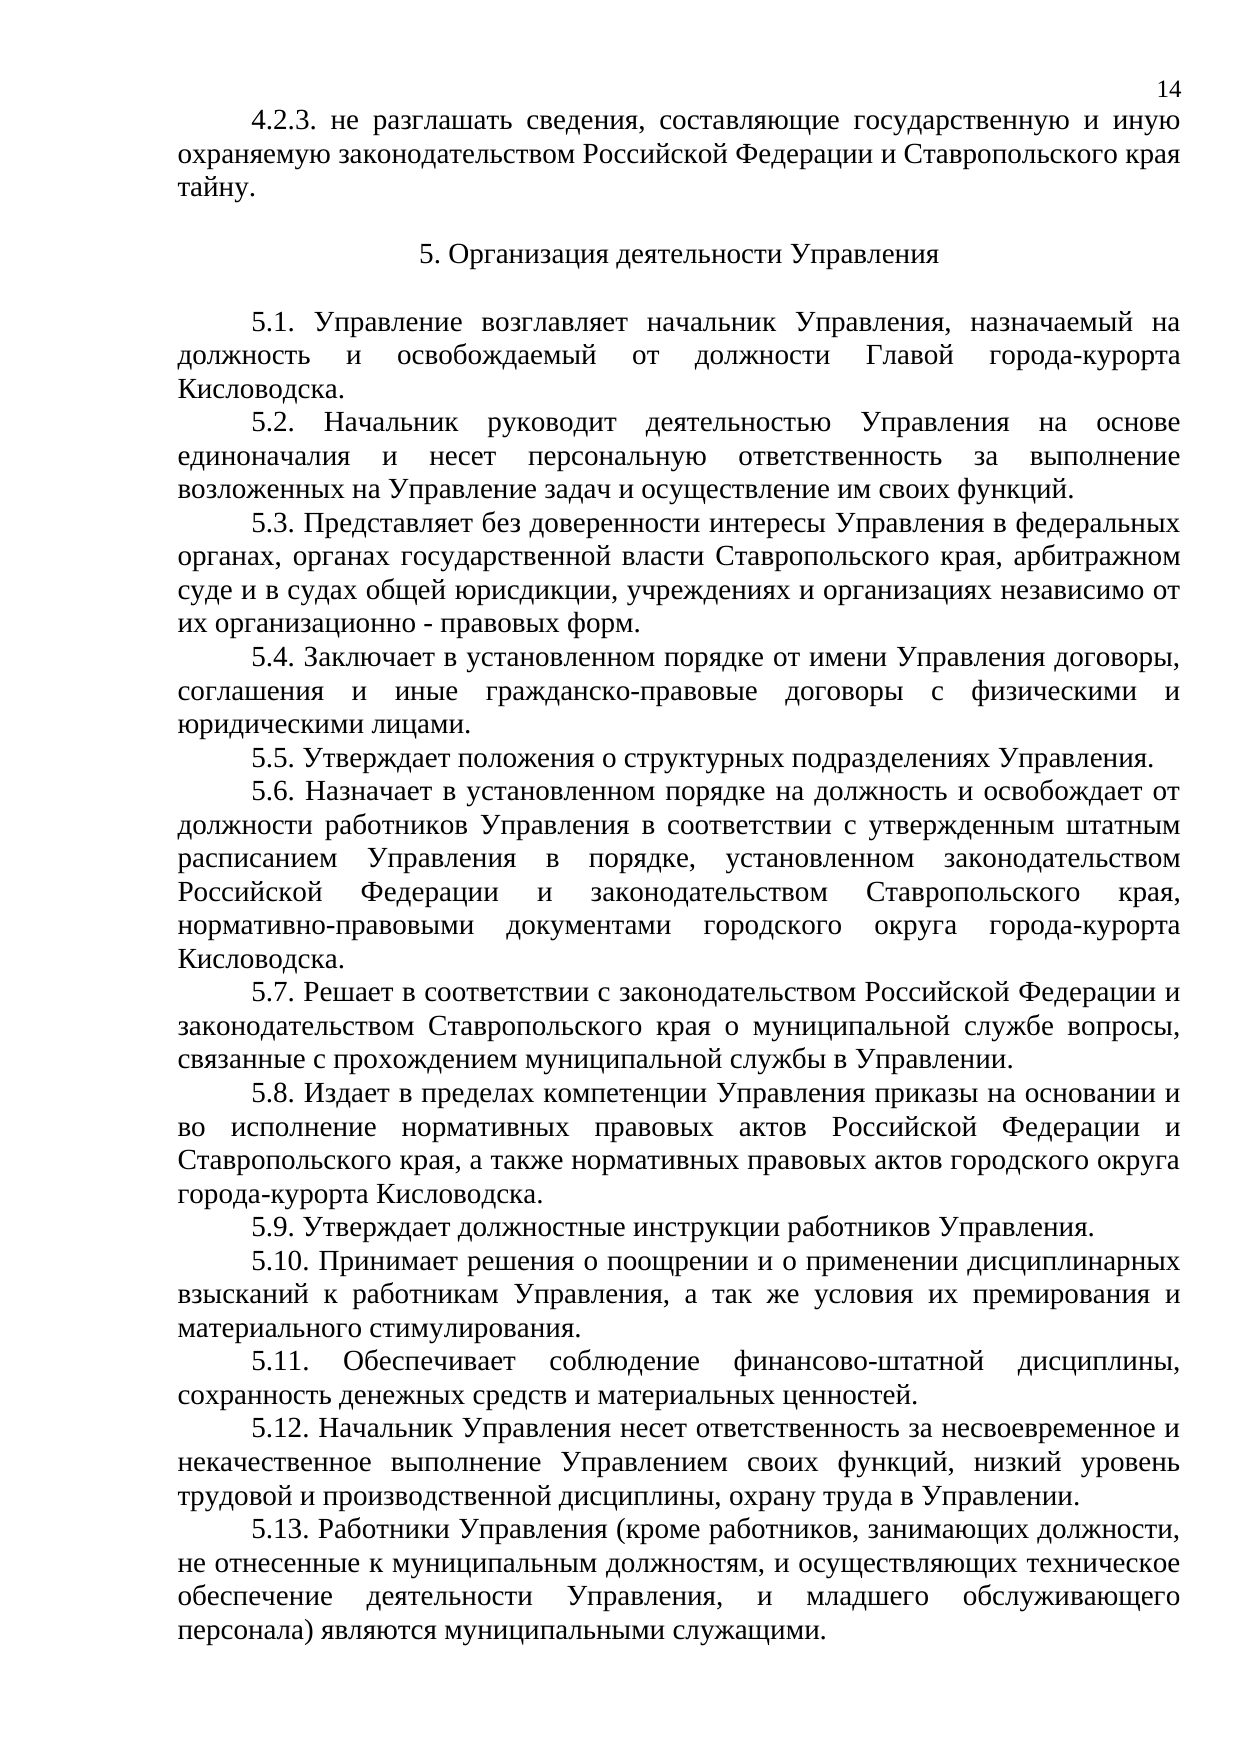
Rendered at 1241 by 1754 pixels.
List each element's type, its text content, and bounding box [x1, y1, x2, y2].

text 5.13. Работники Управления (кроме работников, занимающих должности, не отнесенные к муниципальным должностям, и осуществляющих техническое обеспечение деятельности Управления, и младшего обслуживающего персонала) являются муниципальными служащими. [177, 1511, 1181, 1645]
text 5.9. Утверждает должностные инструкции работников Управления. [177, 1209, 1181, 1243]
text 5.11. Обеспечивает соблюдение финансово-штатной дисциплины, сохранность денежных средств и материальных ценностей. [177, 1343, 1181, 1411]
text 5.12. Начальник Управления несет ответственность за несвоевременное и некачественное выполнение Управлением своих функций, низкий уровень трудовой и производственной дисциплины, охрану труда в Управлении. [177, 1411, 1181, 1511]
text 5.7. Решает в соответствии с законодательством Российской Федерации и законодательством Ставропольского края о муниципальной службе вопросы, связанные с прохождением муниципальной службы в Управлении. [177, 974, 1181, 1075]
text 5.2. Начальник руководит деятельностью Управления на основе единоначалия и несет персональную ответственность за выполнение возложенных на Управление задач и осуществление им своих функций. [177, 404, 1181, 505]
text 5.10. Принимает решения о поощрении и о применении дисциплинарных взысканий к работникам Управления, а так же условия их премирования и материального стимулирования. [177, 1243, 1181, 1343]
text 5.5. Утверждает положения о структурных подразделениях Управления. [177, 740, 1181, 773]
text 5. Организация деятельности Управления [177, 237, 1181, 270]
text 4.2.3. не разглашать сведения, составляющие государственную и иную охраняемую законодательством Российской Федерации и Ставропольского края тайну. [177, 102, 1181, 203]
text 5.3. Представляет без доверенности интересы Управления в федеральных органах, органах государственной власти Ставропольского края, арбитражном суде и в судах общей юрисдикции, учреждениях и организациях независимо от их организационно - правовых форм. [177, 505, 1181, 639]
text 5.6. Назначает в установленном порядке на должность и освобождает от должности работников Управления в соответствии с утвержденным штатным расписанием Управления в порядке, установленном законодательством Российской Федерации и законодательством Ставропольского края, нормативно-правовыми документами городского округа города-курорта Кисловодска. [177, 773, 1181, 974]
text 5.8. Издает в пределах компетенции Управления приказы на основании и во исполнение нормативных правовых актов Российской Федерации и Ставропольского края, а также нормативных правовых актов городского округа города-курорта Кисловодска. [177, 1075, 1181, 1209]
text 5.4. Заключает в установленном порядке от имени Управления договоры, соглашения и иные гражданско-правовые договоры с физическими и юридическими лицами. [177, 639, 1181, 740]
text 5.1. Управление возглавляет начальник Управления, назначаемый на должность и освобождаемый от должности Главой города-курорта Кисловодска. [177, 304, 1181, 404]
